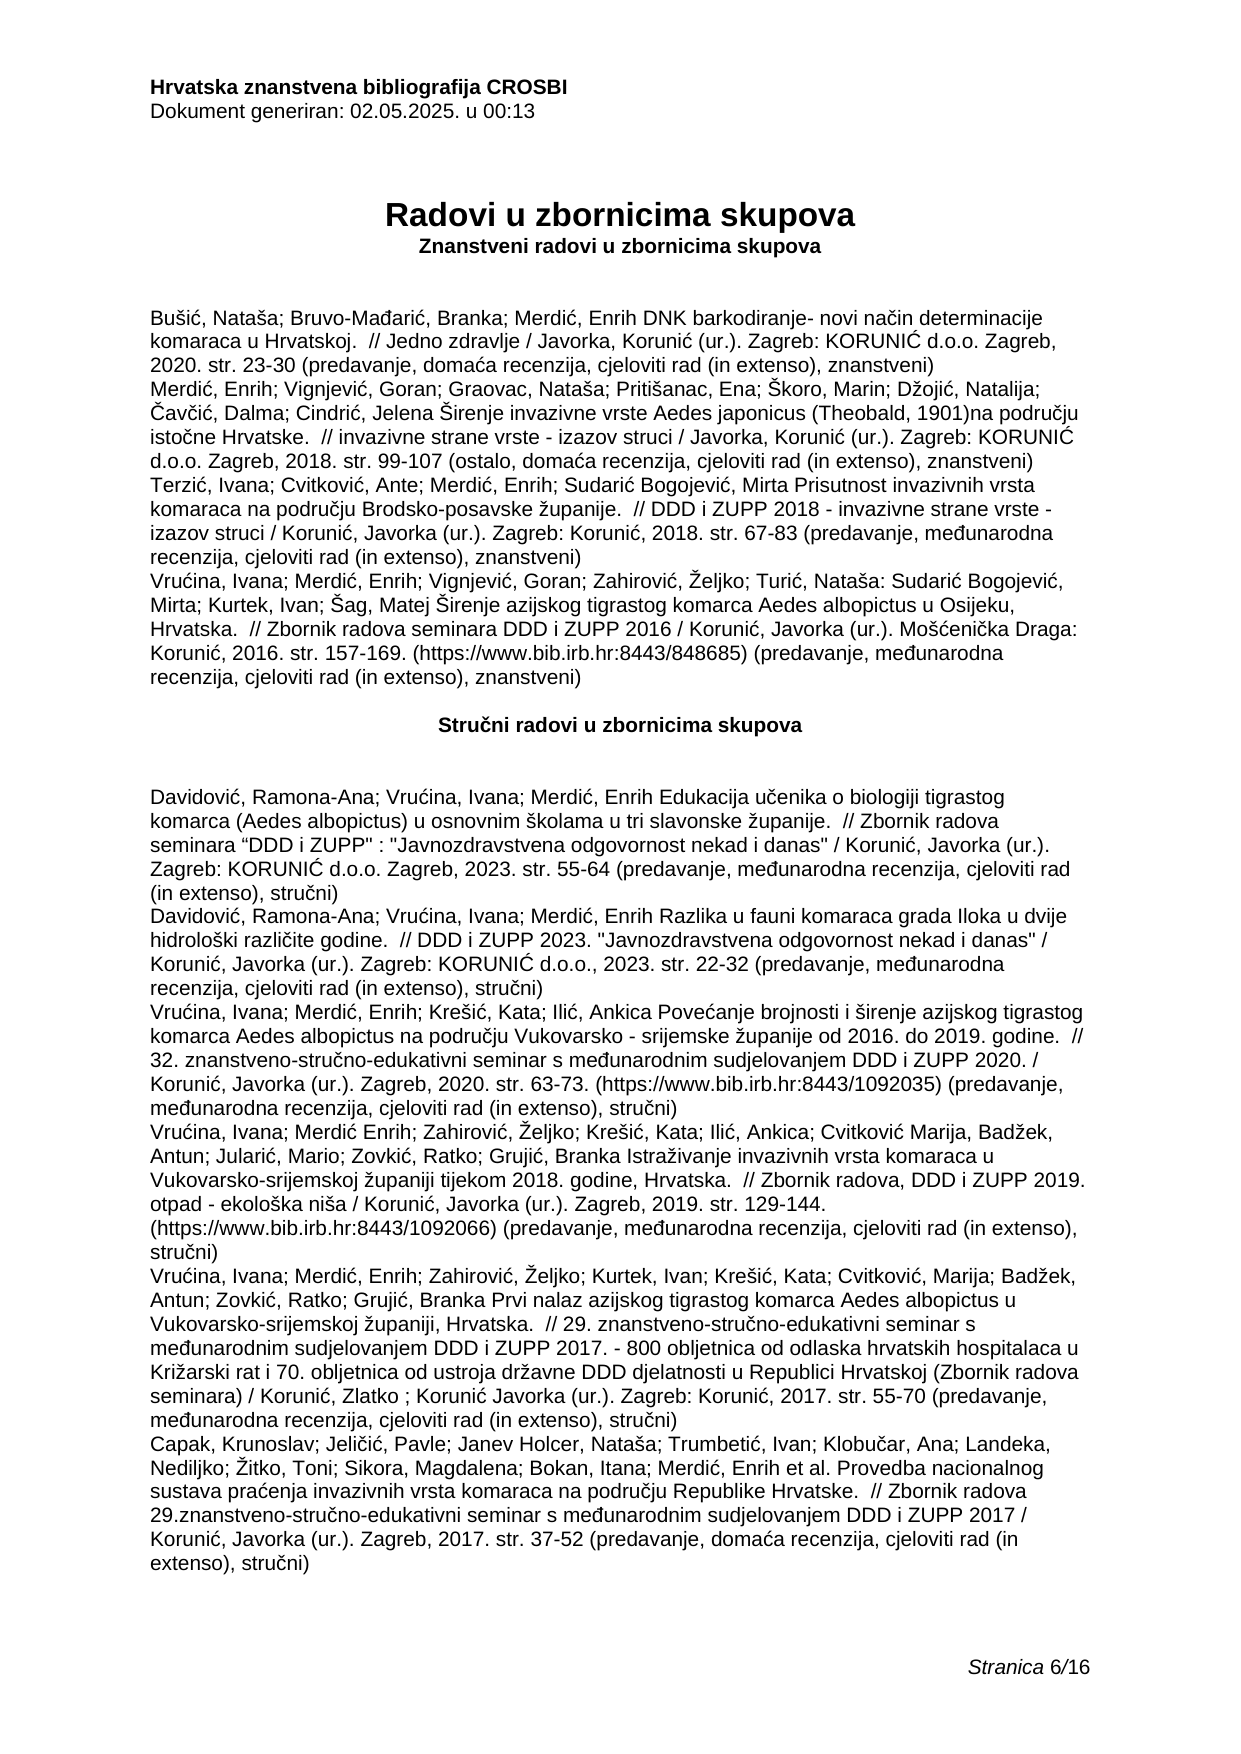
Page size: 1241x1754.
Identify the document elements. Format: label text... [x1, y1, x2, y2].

text Vrućina, Ivana; Merdić Enrih; Zahirović, Željko; Krešić, Kata; Ilić, Ankica; Cvitković Marija, Badžek, Antun; Jularić, Mario; Zovkić, Ratko; Grujić, Branka [150, 1120, 1090, 1264]
text Bušić, Nataša; Bruvo-Mađarić, Branka; Merdić, Enrih [150, 305, 1090, 377]
text Vrućina, Ivana; Merdić, Enrih; Krešić, Kata; Ilić, Ankica [150, 1000, 1090, 1120]
text Capak, Krunoslav; Jeličić, Pavle; Janev Holcer, Nataša; Trumbetić, Ivan; Klobučar, Ana; Landeka, Nediljko; Žitko, Toni; Sikora, Magdalena; Bokan, Itana; Merdić, Enrih et al. [150, 1431, 1090, 1575]
text Vrućina, Ivana; Merdić, Enrih; Zahirović, Željko; Kurtek, Ivan; Krešić, Kata; Cvitković, Marija; Badžek, Antun; Zovkić, Ratko; Grujić, Branka [150, 1264, 1090, 1431]
text Terzić, Ivana; Cvitković, Ante; Merdić, Enrih; Sudarić Bogojević, Mirta [150, 473, 1090, 569]
text Davidović, Ramona-Ana; Vrućina, Ivana; Merdić, Enrih [150, 784, 1090, 904]
text Merdić, Enrih; Vignjević, Goran; Graovac, Nataša; Pritišanac, Ena; Škoro, Marin; Džojić, Natalija; Čavčić, Dalma; Cindrić, Jelena [150, 377, 1090, 473]
subtitle Znanstveni radovi u zbornicima skupova [150, 233, 1090, 257]
text Vrućina, Ivana; Merdić, Enrih; Vignjević, Goran; Zahirović, Željko; Turić, Nataša: Sudarić Bogojević, Mirta; Kurtek, Ivan; Šag, Matej [150, 569, 1090, 689]
subtitle Radovi u zbornicima skupova [150, 195, 1090, 233]
text Davidović, Ramona-Ana; Vrućina, Ivana; Merdić, Enrih [150, 904, 1090, 1000]
subtitle Stručni radovi u zbornicima skupova [150, 713, 1090, 737]
